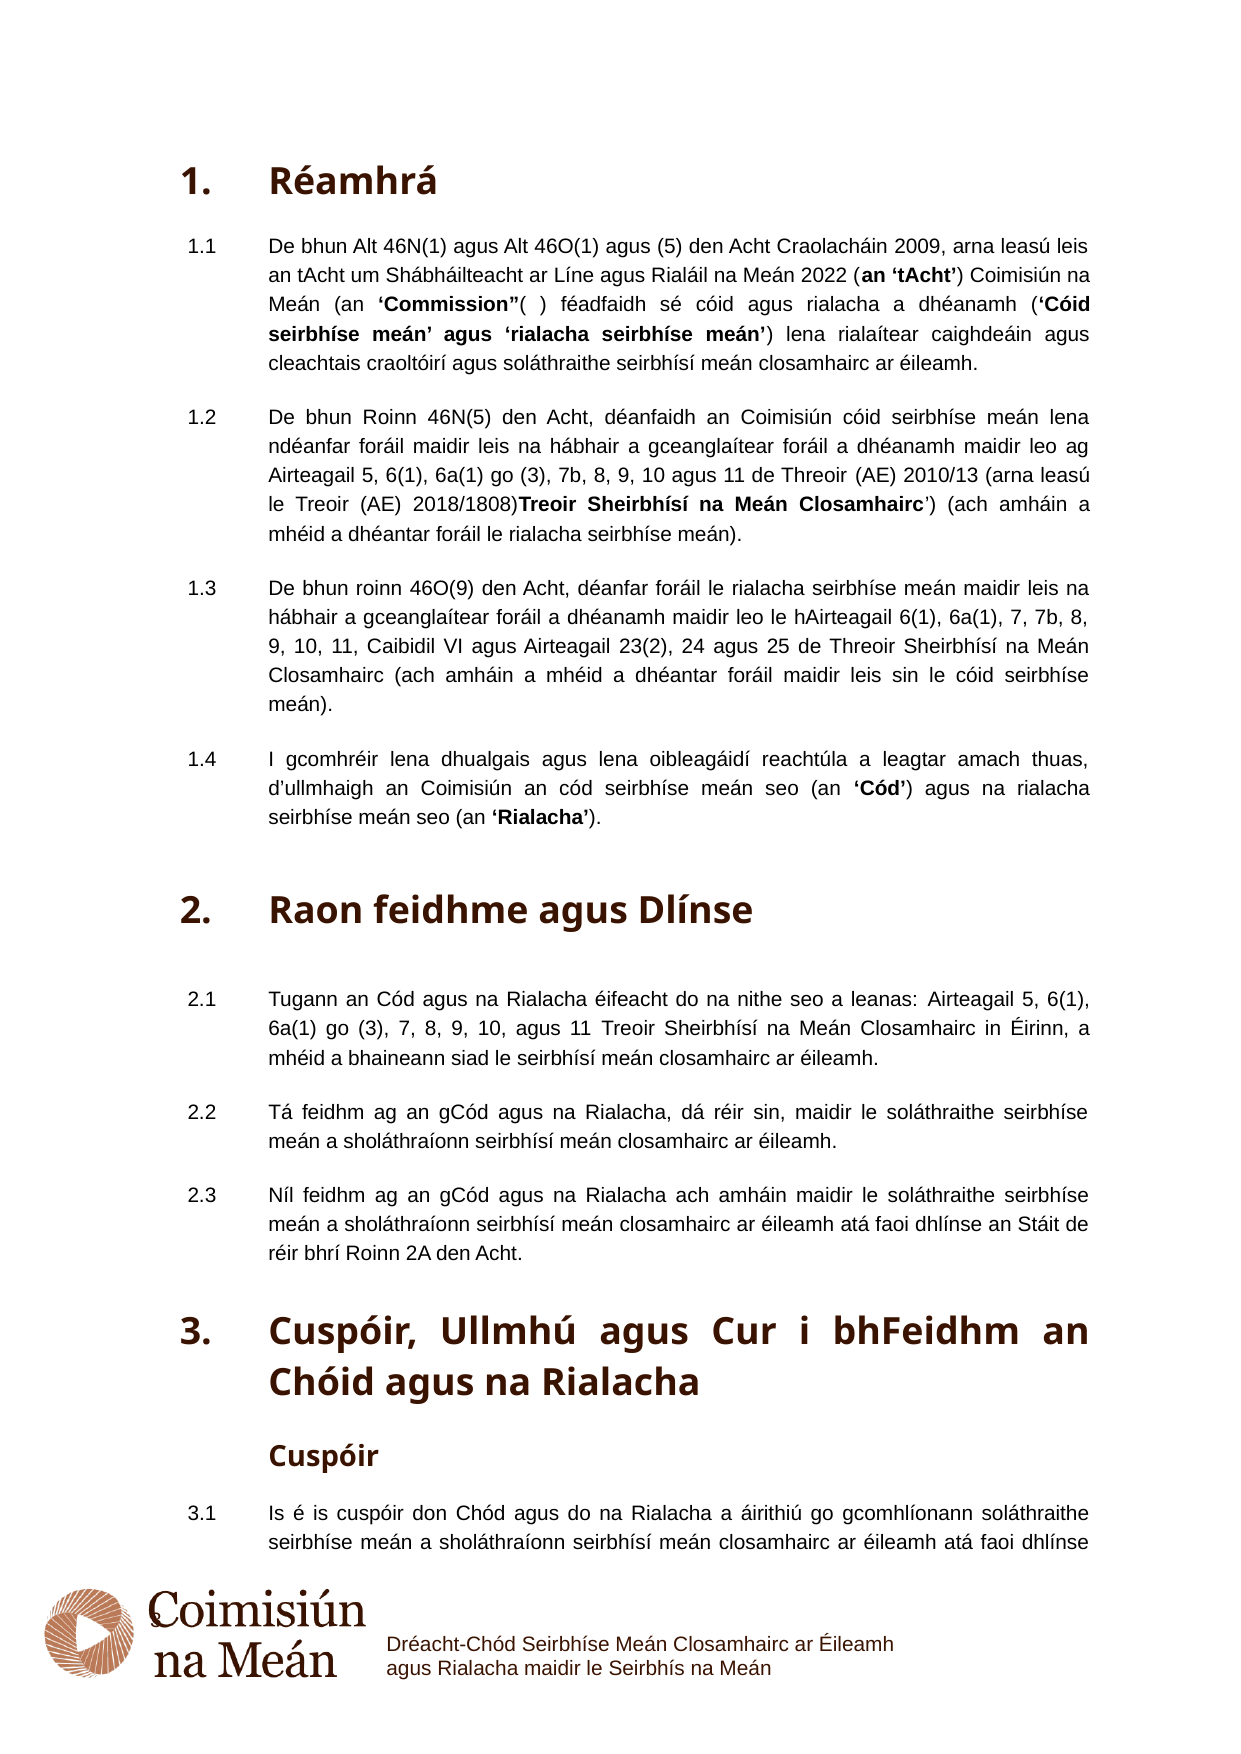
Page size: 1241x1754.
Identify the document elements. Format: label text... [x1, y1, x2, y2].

subtitle Raon feidhme agus Dlínse [179, 883, 1090, 934]
subtitle Cuspóir, Ullmhú agus Cur i bhFeidhm an Chóid agus na Rialacha [179, 1304, 1090, 1406]
list De bhun Alt 46N(1) agus Alt 46O(1) agus (5) den Acht Craolacháin 2009, arna leasú leis an tAcht um Shábháilteacht ar Líne agus Rialáil na Meán 2022 (an ‘tAcht’) Coimisiún na Meán (an ‘Commission”( ) féadfaidh sé cóid agus rialacha a dhéanamh (‘Cóid seirbhíse meán’ agus ‘rialacha seirbhíse meán’) lena rialaítear caighdeáin agus cleachtais craoltóirí agus soláthraithe seirbhísí meán closamhairc ar éileamh. [187, 230, 1090, 376]
list Tá feidhm ag an gCód agus na Rialacha, dá réir sin, maidir le soláthraithe seirbhíse meán a sholáthraíonn seirbhísí meán closamhairc ar éileamh. [187, 1096, 1090, 1154]
list I gcomhréir lena dhualgais agus lena oibleagáidí reachtúla a leagtar amach thuas, d’ullmhaigh an Coimisiún an cód seirbhíse meán seo (an ‘Cód’) agus na rialacha seirbhíse meán seo (an ‘Rialacha’). [187, 743, 1090, 830]
subtitle Réamhrá [179, 154, 1090, 205]
list Tugann an Cód agus na Rialacha éifeacht do na nithe seo a leanas: Airteagail 5, 6(1), 6a(1) go (3), 7, 8, 9, 10, agus 11 Treoir Sheirbhísí na Meán Closamhairc in Éirinn, a mhéid a bhaineann siad le seirbhísí meán closamhairc ar éileamh. [187, 983, 1090, 1071]
subtitle Cuspóir [193, 1443, 1090, 1472]
list De bhun roinn 46O(9) den Acht, déanfar foráil le rialacha seirbhíse meán maidir leis na hábhair a gceanglaítear foráil a dhéanamh maidir leo le hAirteagail 6(1), 6a(1), 7, 7b, 8, 9, 10, 11, Caibidil VI agus Airteagail 23(2), 24 agus 25 de Threoir Sheirbhísí na Meán Closamhairc (ach amháin a mhéid a dhéantar foráil maidir leis sin le cóid seirbhíse meán). [187, 572, 1090, 718]
picture [0, 0, 1214, 1751]
list De bhun Roinn 46N(5) den Acht, déanfaidh an Coimisiún cóid seirbhíse meán lena ndéanfar foráil maidir leis na hábhair a gceanglaítear foráil a dhéanamh maidir leo ag Airteagail 5, 6(1), 6a(1) go (3), 7b, 8, 9, 10 agus 11 de Threoir (AE) 2010/13 (arna leasú le Treoir (AE) 2018/1808)Treoir Sheirbhísí na Meán Closamhairc’) (ach amháin a mhéid a dhéantar foráil le rialacha seirbhíse meán). [187, 401, 1090, 547]
list Níl feidhm ag an gCód agus na Rialacha ach amháin maidir le soláthraithe seirbhíse meán a sholáthraíonn seirbhísí meán closamhairc ar éileamh atá faoi dhlínse an Stáit de réir bhrí Roinn 2A den Acht. [187, 1179, 1090, 1267]
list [187, 1497, 1090, 1555]
